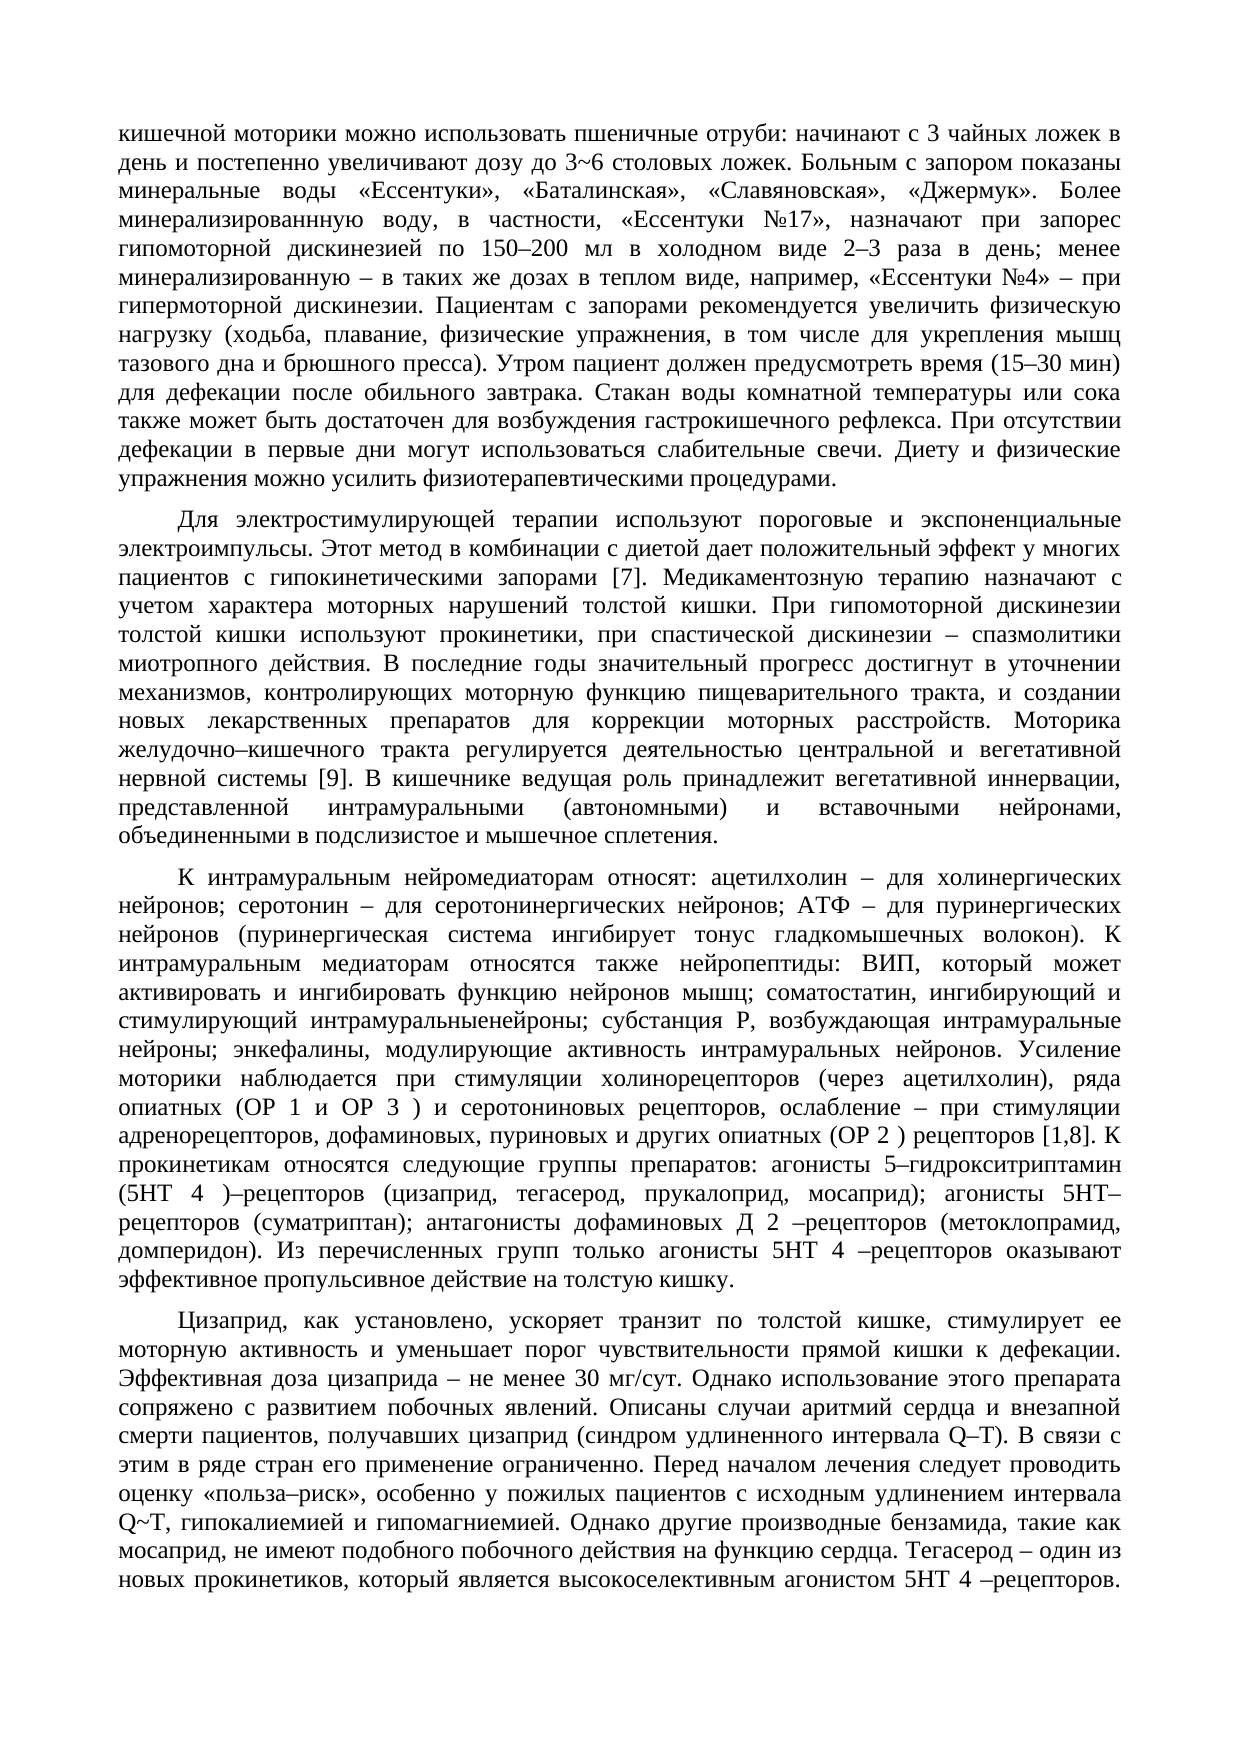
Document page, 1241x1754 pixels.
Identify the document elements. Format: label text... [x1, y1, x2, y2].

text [118, 118, 1122, 492]
text Для электростимулирующей терапии используют пороговые и экспоненциальные электроимпульсы. Этот метод в комбинации с диетой дает положительный эффект у многих пациентов с гипокинетическими запорами [7]. Медикаментозную терапию назначают с учетом характера моторных нарушений толстой кишки. При гипомоторной дискинезии толстой кишки используют прокинетики, при спастической дискинезии – спазмолитики миотропного действия. В последние годы значительный прогресс достигнут в уточнении механизмов, контролирующих моторную функцию пищеварительного тракта, и создании новых лекарственных препаратов для коррекции моторных расстройств. Моторика желудочно–кишечного тракта регулируется деятельностью центральной и вегетативной нервной системы [9]. В кишечнике ведущая роль принадлежит вегетативной иннервации, представленной интрамуральными (автономными) и вставочными нейронами, объединенными в подслизистое и мышечное сплетения. [118, 504, 1122, 849]
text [118, 1306, 1122, 1593]
text К интрамуральным нейромедиаторам относят: ацетилхолин – для холинергических нейронов; серотонин – для серотонинергических нейронов; АТФ – для пуринергических нейронов (пуринергическая система ингибирует тонус гладкомышечных волокон). К интрамуральным медиаторам относятся также нейропептиды: ВИП, который может активировать и ингибировать функцию нейронов мышц; соматостатин, ингибирующий и стимулирующий интрамуральныенейроны; субстанция Р, возбуждающая интрамуральные нейроны; энкефалины, модулирующие активность интрамуральных нейронов. Усиление моторики наблюдается при стимуляции холинорецепторов (через ацетилхолин), ряда опиатных (ОР 1 и ОР 3 ) и серотониновых рецепторов, ослабление – при стимуляции адренорецепторов, дофаминовых, пуриновых и других опиатных (ОР 2 ) рецепторов [1,8]. К прокинетикам относятся следующие группы препаратов: агонисты 5–гидрокситриптамин (5НТ 4 )–рецепторов (цизаприд, тегасерод, прукалоприд, мосаприд); агонисты 5НТ–рецепторов (суматриптан); антагонисты дофаминовых Д 2 –рецепторов (метоклопрамид, домперидон). Из перечисленных групп только агонисты 5НТ 4 –рецепторов оказывают эффективное пропульсивное действие на толстую кишку. [118, 862, 1122, 1293]
